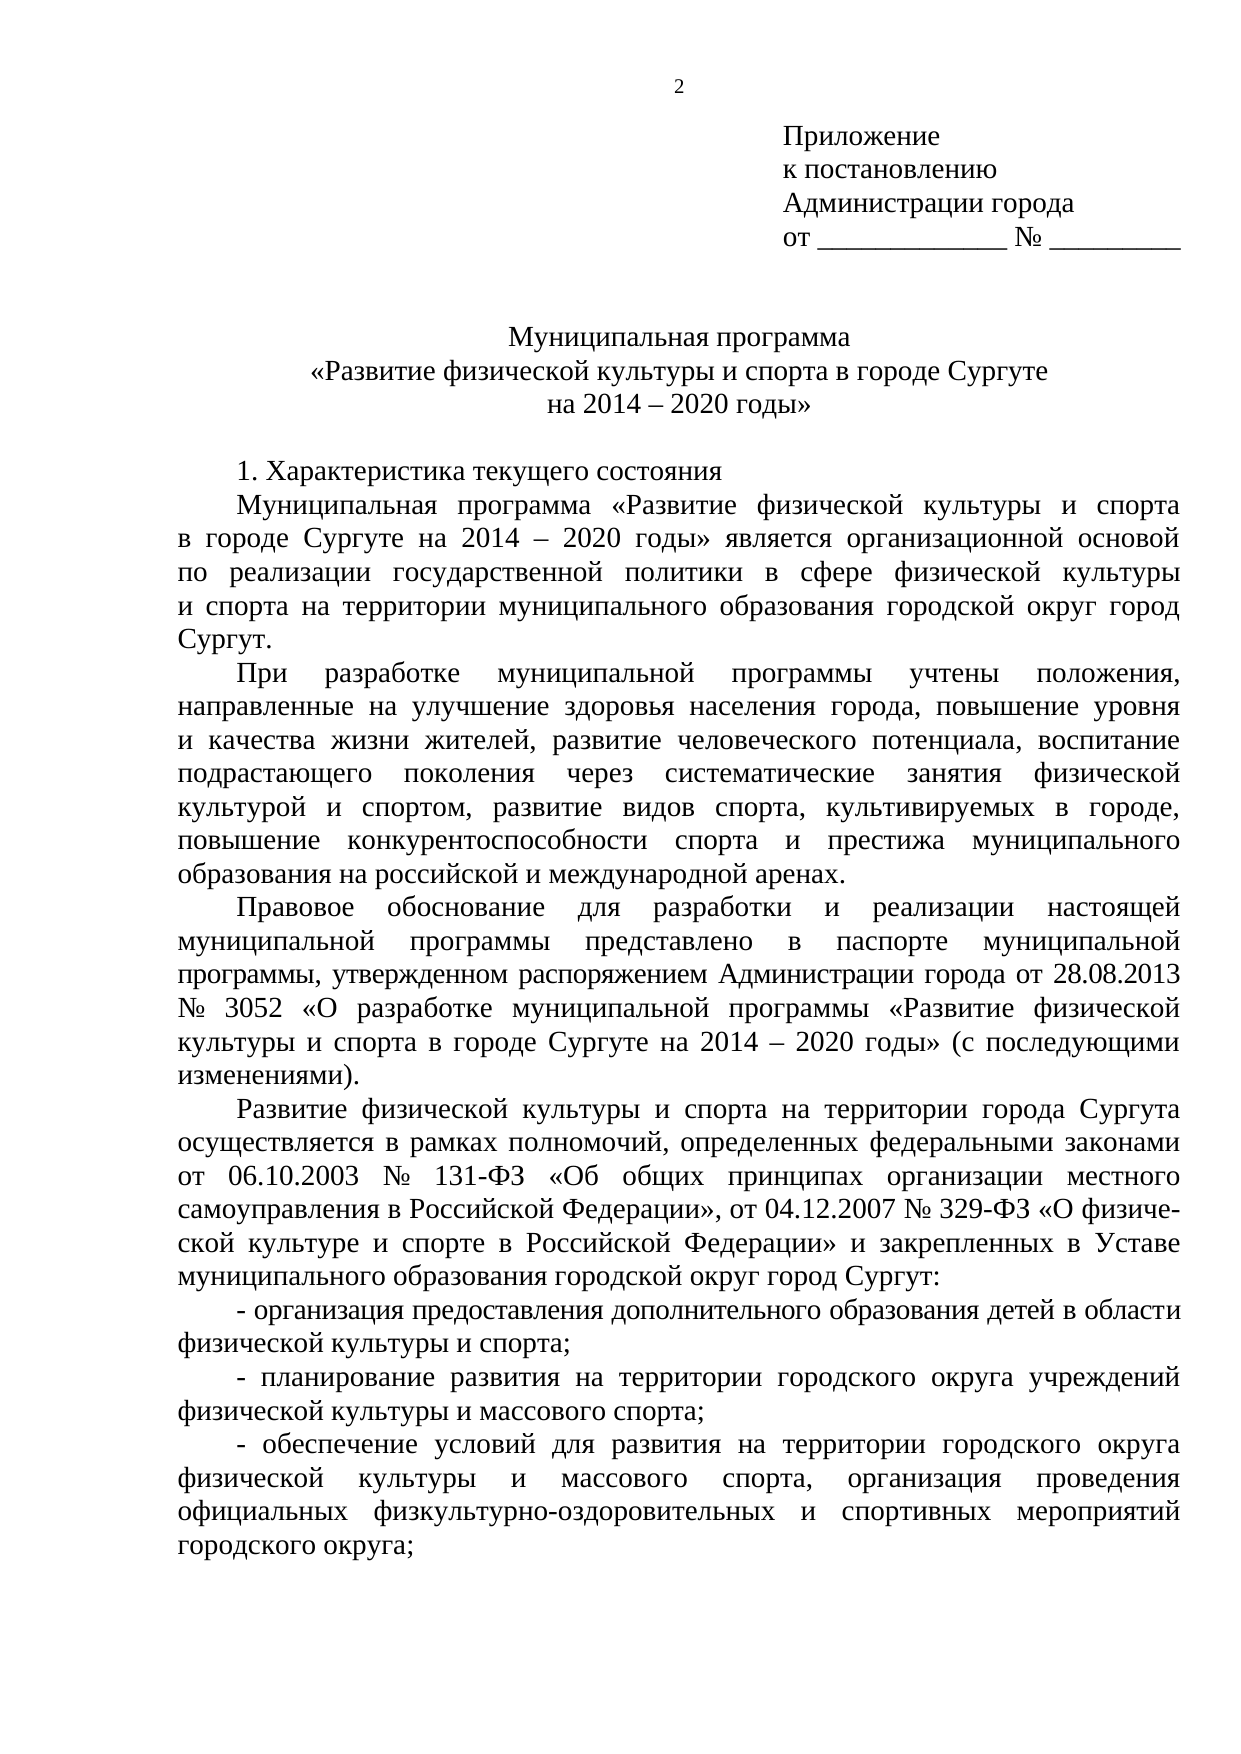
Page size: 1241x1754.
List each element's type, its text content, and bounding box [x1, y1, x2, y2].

text При разработке муниципальной программы учтены положения, направленные на улучшение здоровья населения города, повышение уровня и качества жизни жителей, развитие человеческого потенциала, воспитание подрастающего поколения через систематические занятия физической культурой и спортом, развитие видов спорта, культивируемых в городе, повышение конкурентоспособности спорта и престижа муниципального образования на российской и международной аренах. [177, 655, 1181, 889]
text к постановлению [783, 152, 1181, 185]
text «Развитие физической культуры и спорта в городе Сургуте [177, 353, 1181, 386]
text на 2014 – 2020 годы» [177, 386, 1181, 420]
text Администрации города [783, 185, 1181, 219]
text - организация предоставления дополнительного образования детей в области физической культуры и спорта; [177, 1292, 1181, 1359]
text Приложение [783, 118, 1181, 152]
text - обеспечение условий для развития на территории городского округа физической культуры и массового спорта, организация проведения официальных физкультурно-оздоровительных и спортивных мероприятий городского округа; [177, 1426, 1181, 1560]
text Муниципальная программа «Развитие физической культуры и спорта в городе Сургуте на 2014 – 2020 годы» является организационной основой по реализации государственной политики в сфере физической культуры и спорта на территории муниципального образования городской округ город Сургут. [177, 487, 1181, 655]
text Муниципальная программа [177, 319, 1181, 353]
text Правовое обоснование для разработки и реализации настоящей муниципальной программы представлено в паспорте муниципальной программы, утвержденном распоряжением Администрации города от 28.08.2013 № 3052 «О разработке муниципальной программы «Развитие физической культуры и спорта в городе Сургуте на 2014 – 2020 годы» (с последующими изменениями). [177, 889, 1181, 1091]
text от _____________ № _________ [783, 219, 1181, 252]
text - планирование развития на территории городского округа учреждений физической культуры и массового спорта; [177, 1359, 1181, 1426]
text Развитие физической культуры и спорта на территории города Сургута осуществляется в рамках полномочий, определенных федеральными законами от 06.10.2003 № 131-ФЗ «Об общих принципах организации местного самоуправления в Российской Федерации», от 04.12.2007 № 329-ФЗ «О физиче-ской культуре и спорте в Российской Федерации» и закрепленных в Уставе муниципального образования городской округ город Сургут: [177, 1091, 1181, 1292]
text 1. Характеристика текущего состояния [177, 453, 1181, 487]
